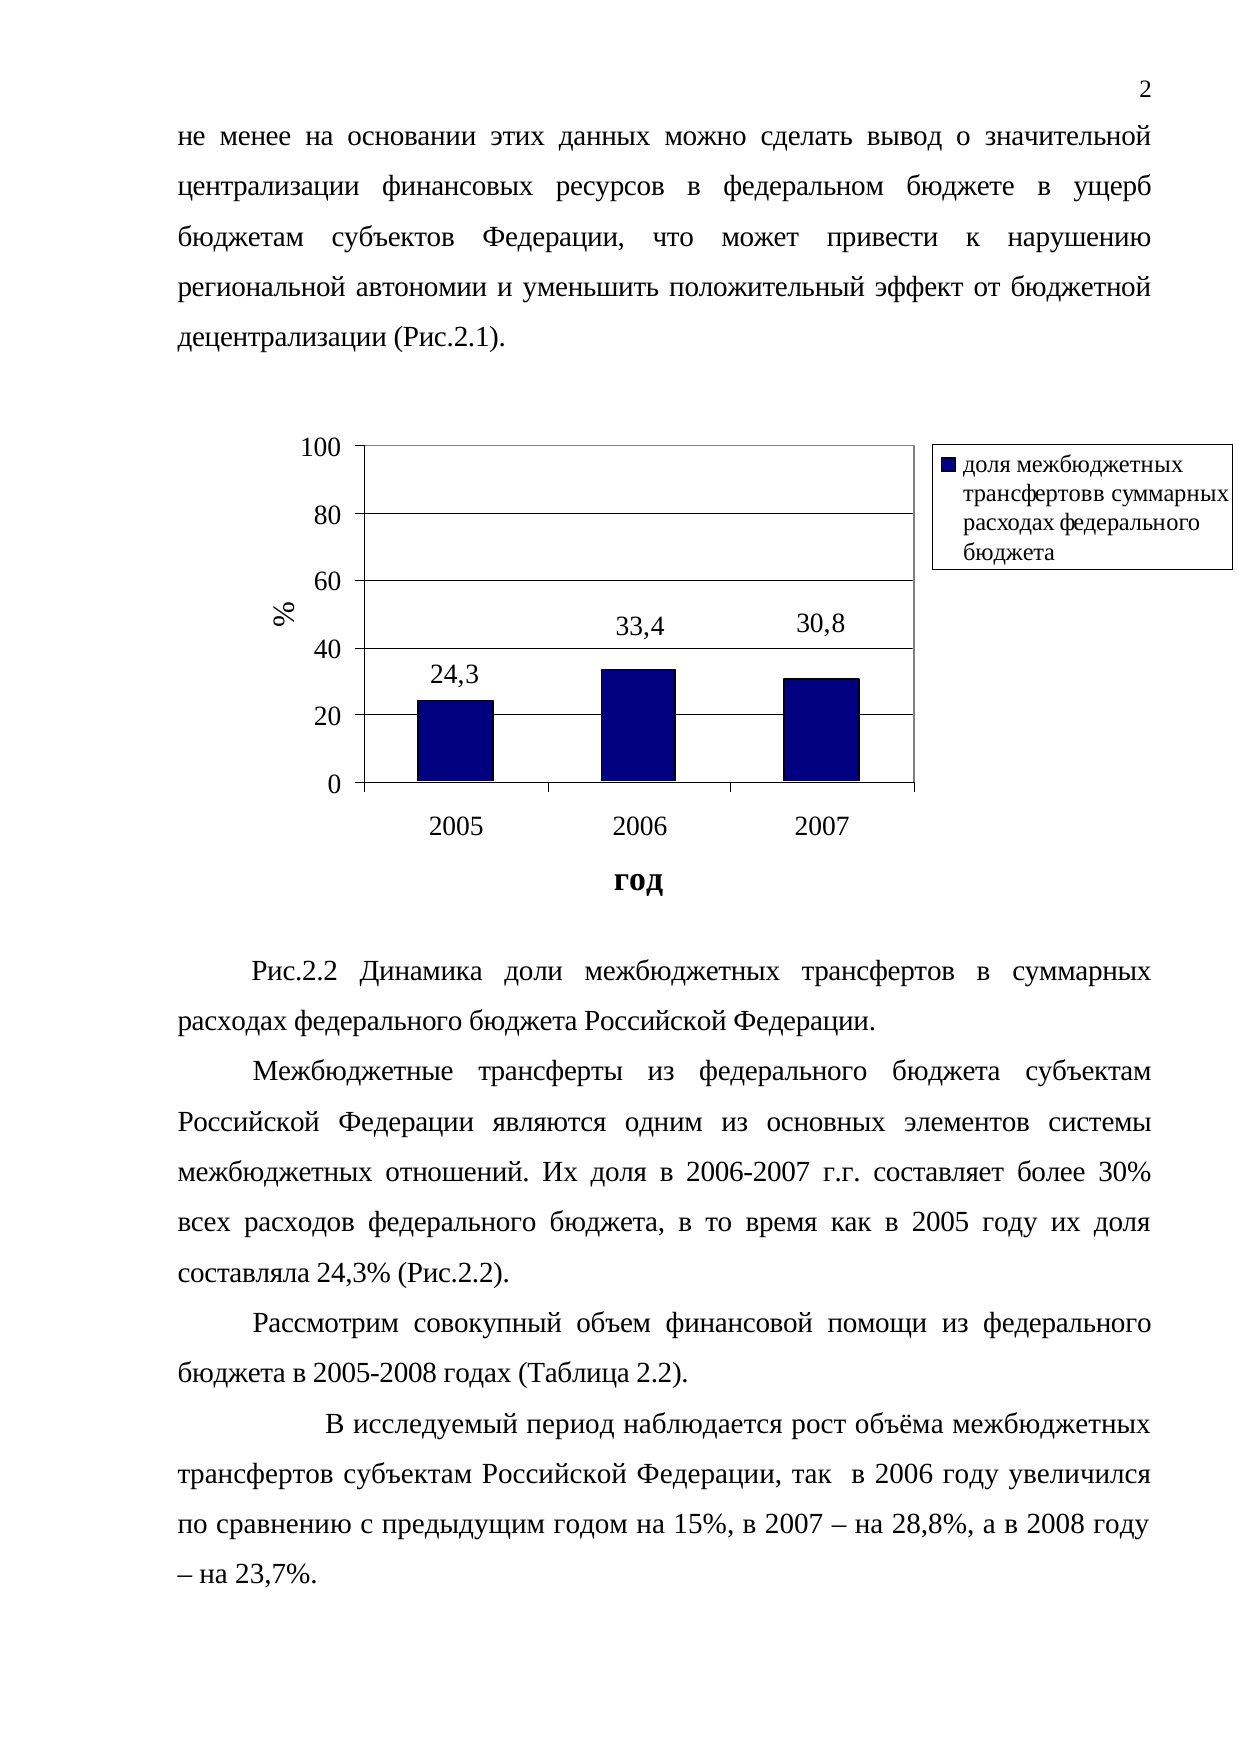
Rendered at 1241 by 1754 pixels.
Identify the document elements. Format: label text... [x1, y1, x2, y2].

text Рассмотрим совокупный объем финансовой помощи из федерального бюджета в 2005-2008 годах (Таблица 2.2). [177, 1305, 1152, 1389]
text Рис.2.2 Динамика доли межбюджетных трансфертов в суммарных расходах федерального бюджета Российской Федерации. [177, 953, 1152, 1037]
text Межбюджетные трансферты из федерального бюджета субъектам Российской Федерации являются одним из основных элементов системы межбюджетных отношений. Их доля в 2006-.г. составляет более 30% всех расходов федерального бюджета, в то время как в 2005 году их доля составляла 24,3% (Рис.2.2). [177, 1053, 1152, 1288]
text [177, 118, 1152, 353]
text В исследуемый период наблюдается рост объёма межбюджетных трансфертов субъектам Российской Федерации, так в 2006 году увеличился по сравнению с предыдущим годом на 15%, в 2007 – на 28,8%, а в 2008 году – на 23,7%. [177, 1406, 1152, 1590]
